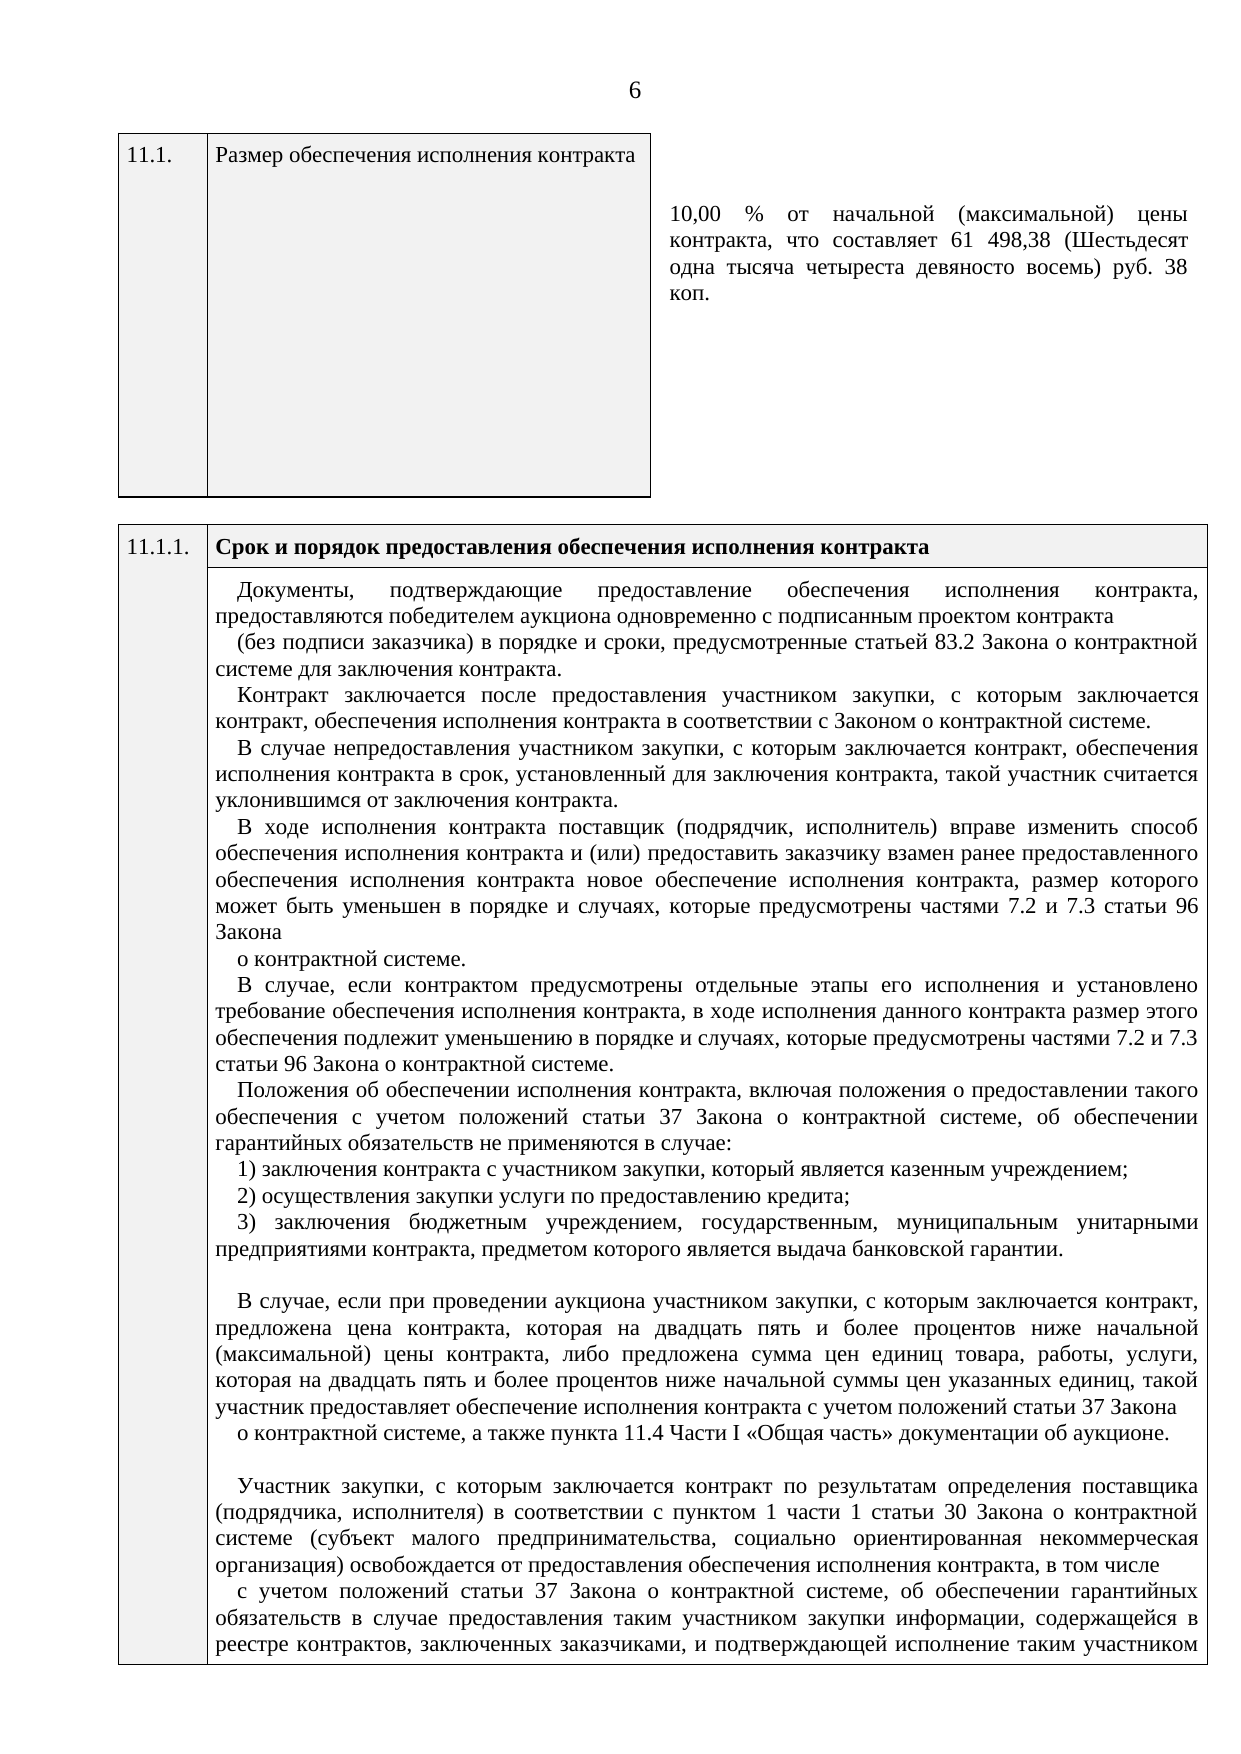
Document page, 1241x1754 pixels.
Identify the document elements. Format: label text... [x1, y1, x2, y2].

table_cell [651, 133, 1208, 496]
table_cell 11.1. [119, 134, 207, 496]
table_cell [208, 568, 1207, 1664]
table_cell Размер обеспечения исполнения контракта [208, 134, 650, 496]
table_header 11.1.1. [119, 525, 207, 1664]
table_header Срок и порядок предоставления обеспечения исполнения контракта [208, 525, 1207, 567]
